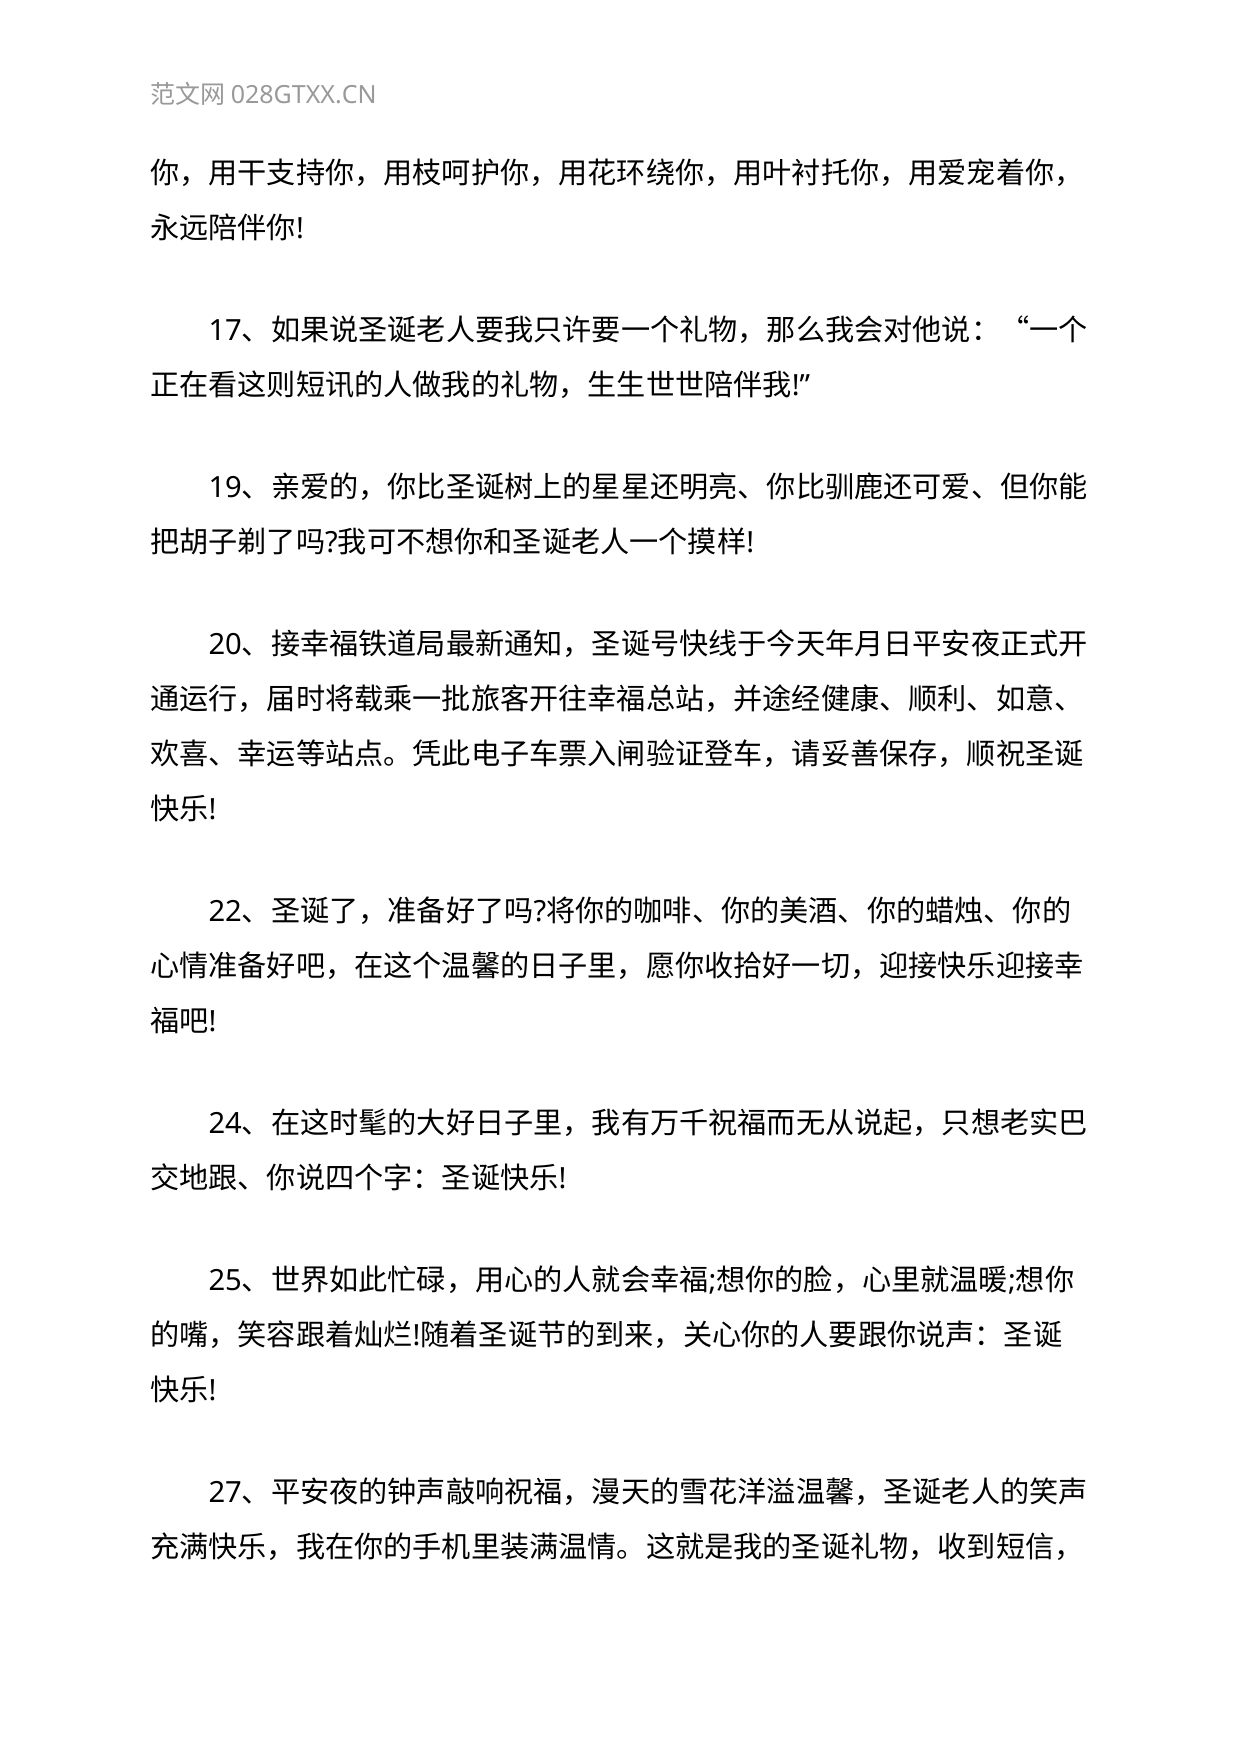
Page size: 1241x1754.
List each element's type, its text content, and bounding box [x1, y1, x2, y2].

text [150, 150, 1090, 247]
text 22、圣诞了，准备好了吗?将你的咖啡、你的美酒、你的蜡烛、你的心情准备好吧，在这个温馨的日子里，愿你收拾好一切，迎接快乐迎接幸福吧! [150, 888, 1090, 1040]
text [150, 1468, 1090, 1566]
text 25、世界如此忙碌，用心的人就会幸福;想你的脸，心里就温暖;想你的嘴，笑容跟着灿烂!随着圣诞节的到来，关心你的人要跟你说声：圣诞快乐! [150, 1256, 1090, 1409]
text 24、在这时髦的大好日子里，我有万千祝福而无从说起，只想老实巴交地跟、你说四个字：圣诞快乐! [150, 1099, 1090, 1197]
text 19、亲爱的，你比圣诞树上的星星还明亮、你比驯鹿还可爱、但你能把胡子剃了吗?我可不想你和圣诞老人一个摸样! [150, 464, 1090, 561]
text 20、接幸福铁道局最新通知，圣诞号快线于今天年月日平安夜正式开通运行，届时将载乘一批旅客开往幸福总站，并途经健康、顺利、如意、欢喜、幸运等站点。凭此电子车票入闸验证登车，请妥善保存，顺祝圣诞快乐! [150, 621, 1090, 828]
text 17、如果说圣诞老人要我只许要一个礼物，那么我会对他说：“一个正在看这则短讯的人做我的礼物，生生世世陪伴我!” [150, 307, 1090, 404]
